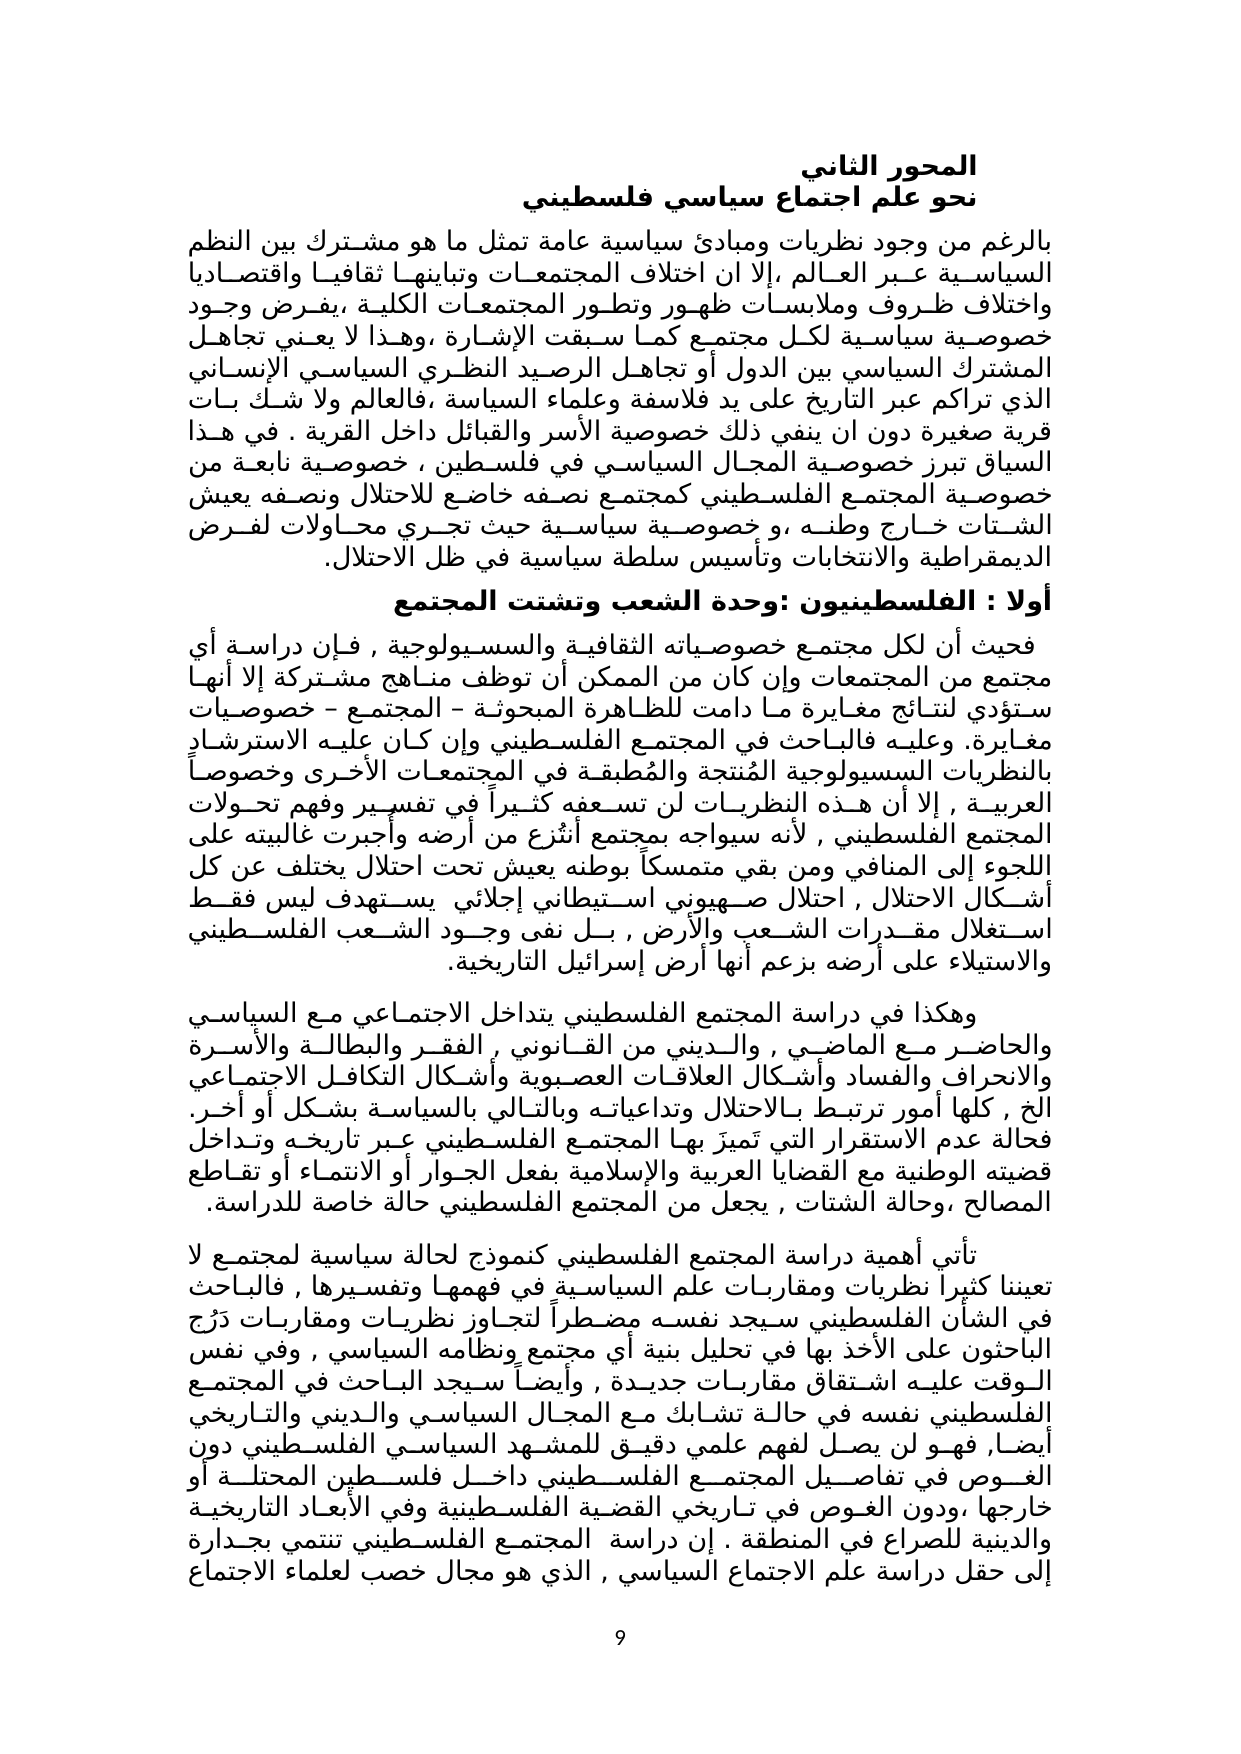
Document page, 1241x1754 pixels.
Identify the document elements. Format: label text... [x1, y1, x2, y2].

text وهكذا في دراسة المجتمع الفلسطيني يتداخل الاجتماعي مع السياسي والحاضر مع الماضي , والديني من القانوني , الفقر والبطالة والأسرة والانحراف والفساد وأشكال العلاقات العصبوية وأشكال التكافل الاجتماعي الخ , كلها أمور ترتبط بالاحتلال وتداعياته وبالتالي بالسياسة بشكل أو أخر. فحالة عدم الاستقرار التي تَميزَ بها المجتمع الفلسطيني عبر تاريخه وتداخل قضيته الوطنية مع القضايا العربية والإسلامية بفعل الجوار أو الانتماء أو تقاطع المصالح ،وحالة الشتات , يجعل من المجتمع الفلسطيني حالة خاصة للدراسة. [187, 997, 1053, 1218]
text فحيث أن لكل مجتمع خصوصياته الثقافية والسسيولوجية , فإن دراسة أي مجتمع من المجتمعات وإن كان من الممكن أن توظف مناهج مشتركة إلا أنها ستؤدي لنتائج مغايرة ما دامت للظاهرة المبحوثة – المجتمع – خصوصيات مغايرة. وعليه فالباحث في المجتمع الفلسطيني وإن كان عليه الاسترشاد بالنظريات السسيولوجية المُنتجة والمُطبقة في المجتمعات الأخرى وخصوصاً العربية , إلا أن هذه النظريات لن تسعفه كثيراً في تفسير وفهم تحولات المجتمع الفلسطيني , لأنه سيواجه بمجتمع أنتُزع من أرضه وأُجبرت غالبيته على اللجوء إلى المنافي ومن بقي متمسكاً بوطنه يعيش تحت احتلال يختلف عن كل أشكال الاحتلال , احتلال صهيوني استيطاني إجلائي يستهدف ليس فقط استغلال مقدرات الشعب والأرض , بل نفى وجود الشعب الفلسطيني والاستيلاء على أرضه بزعم أنها أرض إسرائيل التاريخية. [187, 629, 1053, 977]
text أولا : الفلسطينيون :وحدة الشعب وتشتت المجتمع [187, 585, 1053, 617]
text بالرغم من وجود نظريات ومبادئ سياسية عامة تمثل ما هو مشترك بين النظم السياسية عبر العالم ،إلا ان اختلاف المجتمعات وتباينها ثقافيا واقتصاديا واختلاف ظروف وملابسات ظهور وتطور المجتمعات الكلية ،يفرض وجود خصوصية سياسية لكل مجتمع كما سبقت الإشارة ،وهذا لا يعني تجاهل المشترك السياسي بين الدول أو تجاهل الرصيد النظري السياسي الإنساني الذي تراكم عبر التاريخ على يد فلاسفة وعلماء السياسة ،فالعالم ولا شك بات قرية صغيرة دون ان ينفي ذلك خصوصية الأسر والقبائل داخل القرية . في هذا السياق تبرز خصوصية المجال السياسي في فلسطين ، خصوصية نابعة من خصوصية المجتمع الفلسطيني كمجتمع نصفه خاضع للاحتلال ونصفه يعيش الشتات خارج وطنه ،و خصوصية سياسية حيث تجري محاولات لفرض الديمقراطية والانتخابات وتأسيس سلطة سياسية في ظل الاحتلال. [187, 226, 1053, 573]
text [187, 1239, 1053, 1586]
text المحور الثاني [187, 150, 1053, 182]
text نحو علم اجتماع سياسي فلسطيني [187, 182, 1053, 213]
